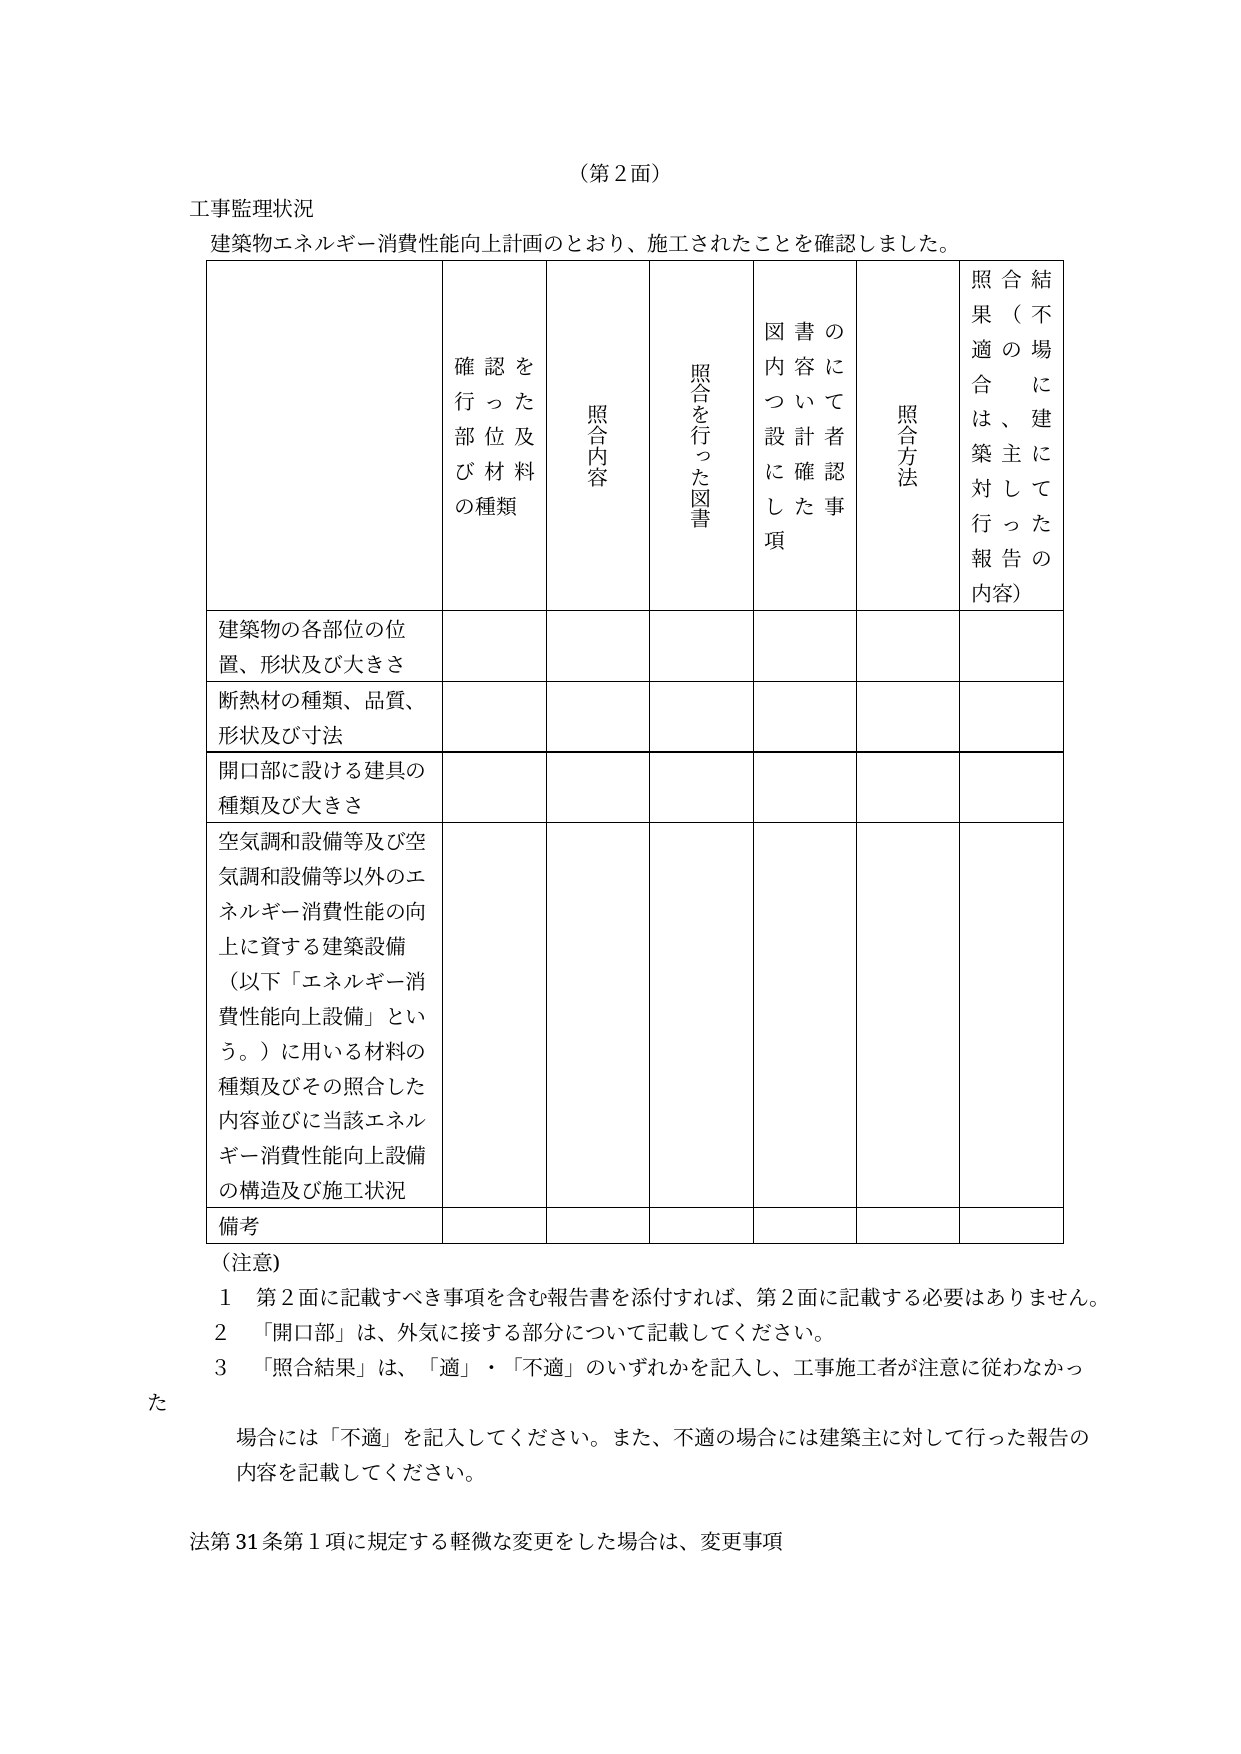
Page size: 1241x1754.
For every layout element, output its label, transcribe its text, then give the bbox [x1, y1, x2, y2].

table_header 図書の内容について設計者に確認した事項 [754, 261, 856, 610]
table_cell [547, 611, 649, 681]
table_cell [857, 682, 959, 751]
table_cell [650, 1208, 753, 1243]
table_cell [650, 682, 753, 751]
table_header [207, 261, 442, 610]
table_cell [443, 682, 546, 751]
table_cell [443, 753, 546, 822]
text ２ 「開口部」は、外気に接する部分について記載してください。 [148, 1314, 1092, 1349]
table_cell [754, 611, 856, 681]
table_header 照合結果（不適の場合には、建築主に対して行った報告の内容） [960, 261, 1063, 610]
table_cell [650, 611, 753, 681]
table_cell [754, 823, 856, 1207]
table_cell [547, 1208, 649, 1243]
table_cell [857, 823, 959, 1207]
table_cell [650, 753, 753, 822]
table_cell [547, 682, 649, 751]
text １ 第２面に記載すべき事項を含む報告書を添付すれば、第２面に記載する必要はありません。 [215, 1279, 1092, 1314]
table_cell 開口部に設ける建具の種類及び大きさ [207, 753, 442, 822]
table_header 照合方法 [857, 261, 959, 610]
table_cell [754, 753, 856, 822]
table_cell [547, 823, 649, 1207]
table_cell [443, 823, 546, 1207]
text 建築物エネルギー消費性能向上計画のとおり、施工されたことを確認しました。 [148, 225, 1092, 260]
text ３ 「照合結果」は、「適」・「不適」のいずれかを記入し、工事施工者が注意に従わなかった [148, 1349, 1092, 1419]
text 工事監理状況 [148, 190, 1092, 225]
table_cell 備考 [207, 1208, 442, 1243]
table_cell 空気調和設備等及び空気調和設備等以外のエネルギー消費性能の向上に資する建築設備（以下「エネルギー消費性能向上設備」という。）に用いる材料の種類及びその照合した内容並びに当該エネルギー消費性能向上設備の構造及び施工状況 [207, 823, 442, 1207]
table_cell 断熱材の種類、品質、形状及び寸法 [207, 682, 442, 751]
table_cell [650, 823, 753, 1207]
table_cell [960, 682, 1063, 751]
table_cell [960, 753, 1063, 822]
text （注意) [148, 1244, 1092, 1279]
text 場合には「不適」を記入してください。また、不適の場合には建築主に対して行った報告の内容を記載してください。 [236, 1419, 1092, 1488]
table_header 確認を行った部位及び材料の種類 [443, 261, 546, 610]
table_cell [960, 611, 1063, 681]
table_header 照合内容 [547, 261, 649, 610]
table_cell [960, 1208, 1063, 1243]
table_cell [547, 753, 649, 822]
table_cell 建築物の各部位の位置、形状及び大きさ [207, 611, 442, 681]
table_cell [857, 1208, 959, 1243]
table_cell [754, 682, 856, 751]
table_cell [754, 1208, 856, 1243]
table_cell [443, 611, 546, 681]
table_header 照合を行った図書 [650, 261, 753, 610]
text （第２面） [148, 155, 1092, 190]
text 法第31条第１項に規定する軽微な変更をした場合は、変更事項 [148, 1523, 1092, 1558]
table_cell [857, 753, 959, 822]
table_cell [857, 611, 959, 681]
table_cell [960, 823, 1063, 1207]
table_cell [443, 1208, 546, 1243]
